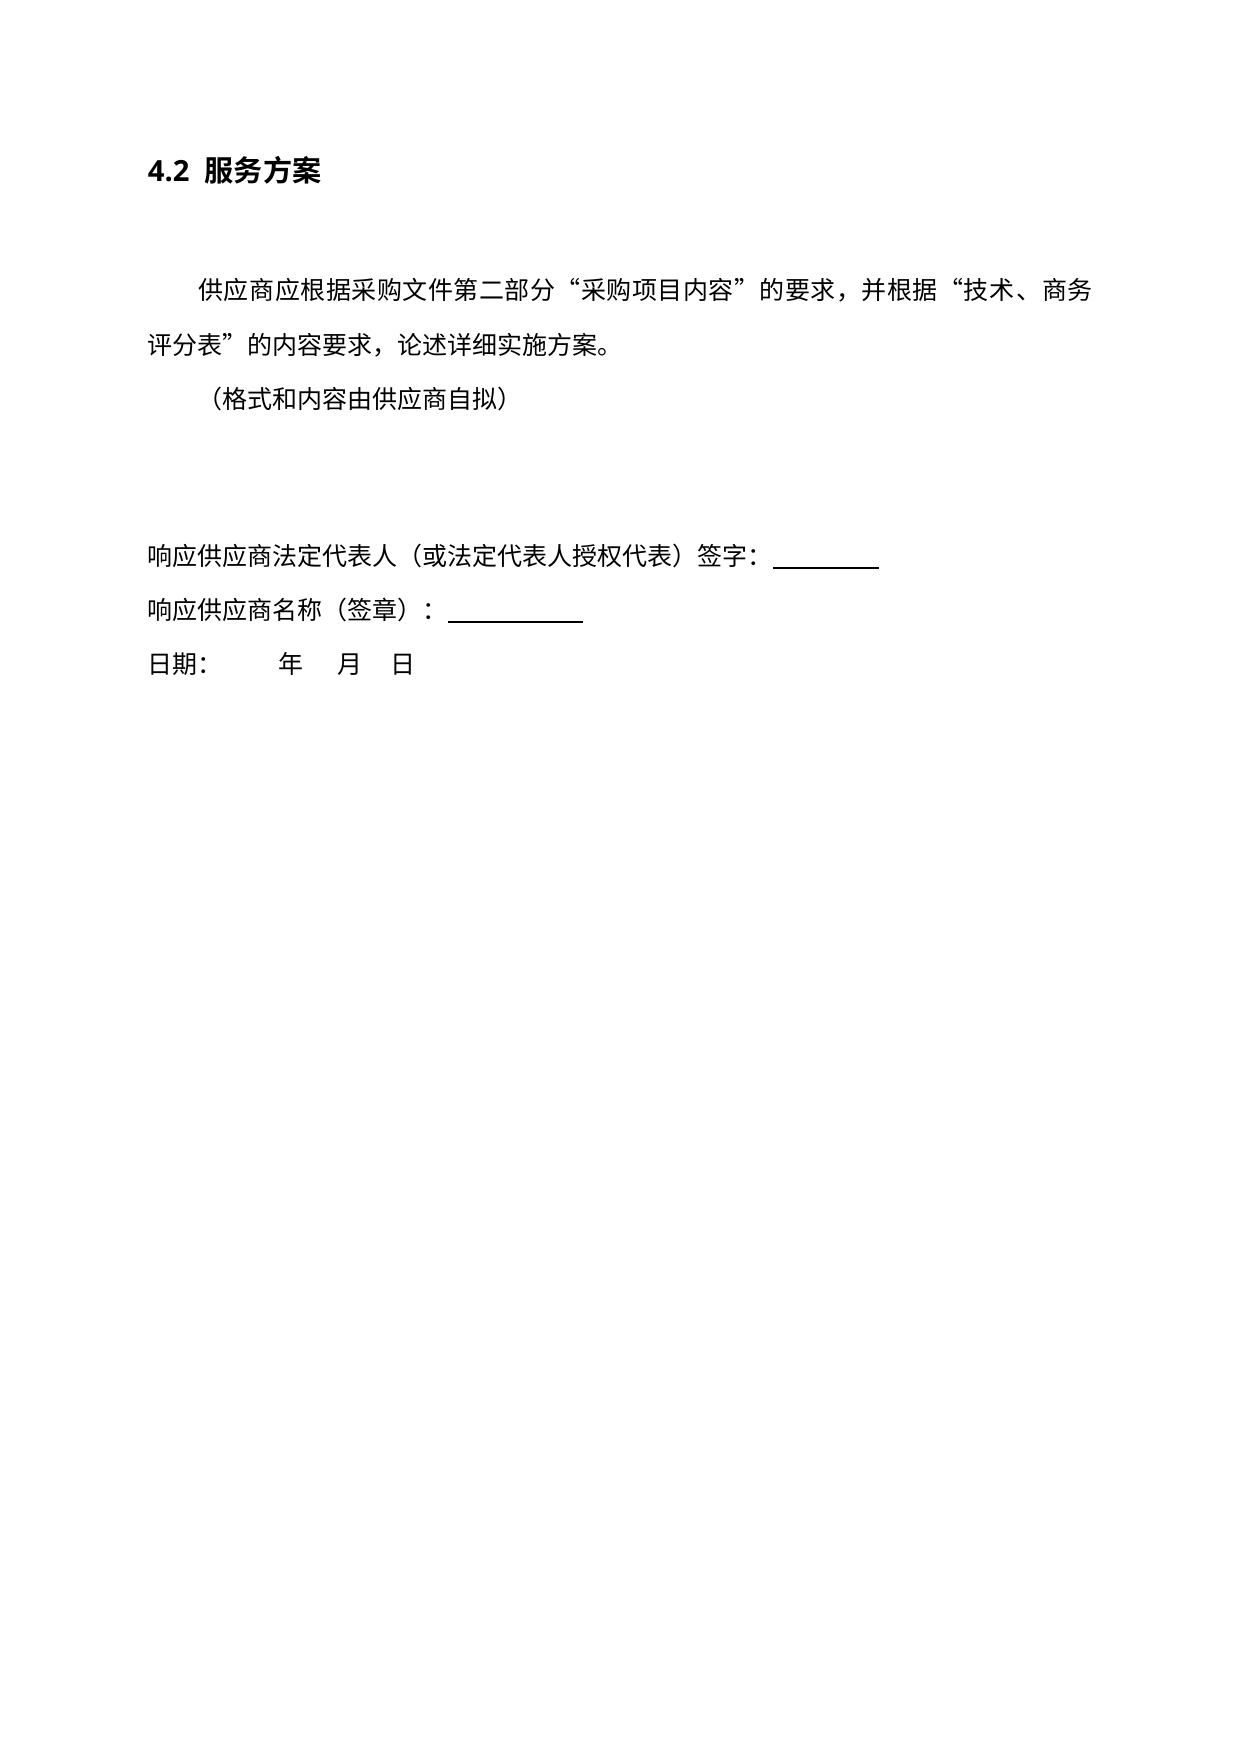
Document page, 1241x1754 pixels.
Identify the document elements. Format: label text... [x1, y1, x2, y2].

text 供应商应根据采购文件第二部分“采购项目内容”的要求，并根据“技术、商务评分表”的内容要求，论述详细实施方案。 [148, 271, 1092, 361]
text 响应供应商法定代表人（或法定代表人授权代表）签字： [148, 536, 1092, 572]
text 4.2 服务方案 [148, 148, 1092, 190]
text 响应供应商名称（签章）： [148, 590, 1092, 627]
text 日期： 年 月 日 [148, 645, 1092, 681]
text （格式和内容由供应商自拟） [148, 379, 1092, 416]
